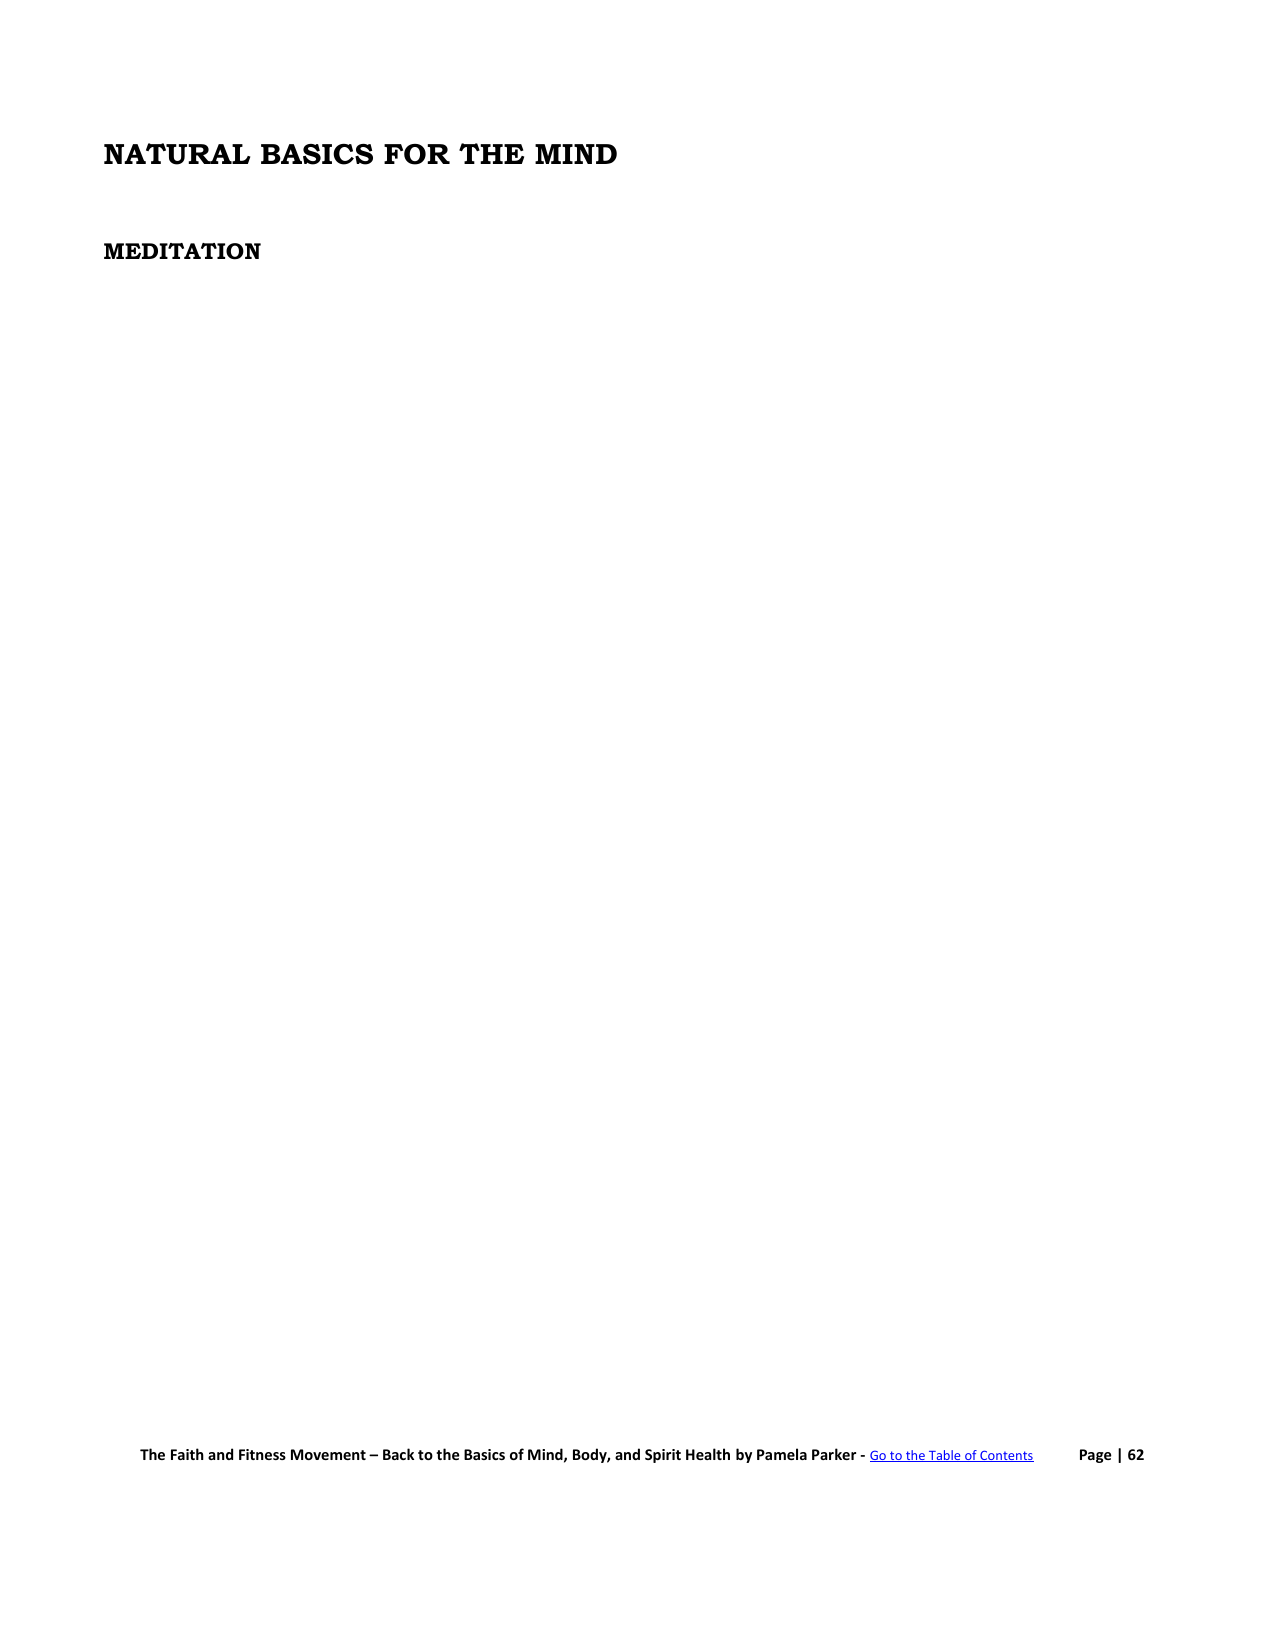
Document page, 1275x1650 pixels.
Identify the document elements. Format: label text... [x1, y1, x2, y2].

text MEDITATION [103, 238, 1181, 265]
text NATURAL BASICS FOR THE MIND [103, 137, 1181, 171]
